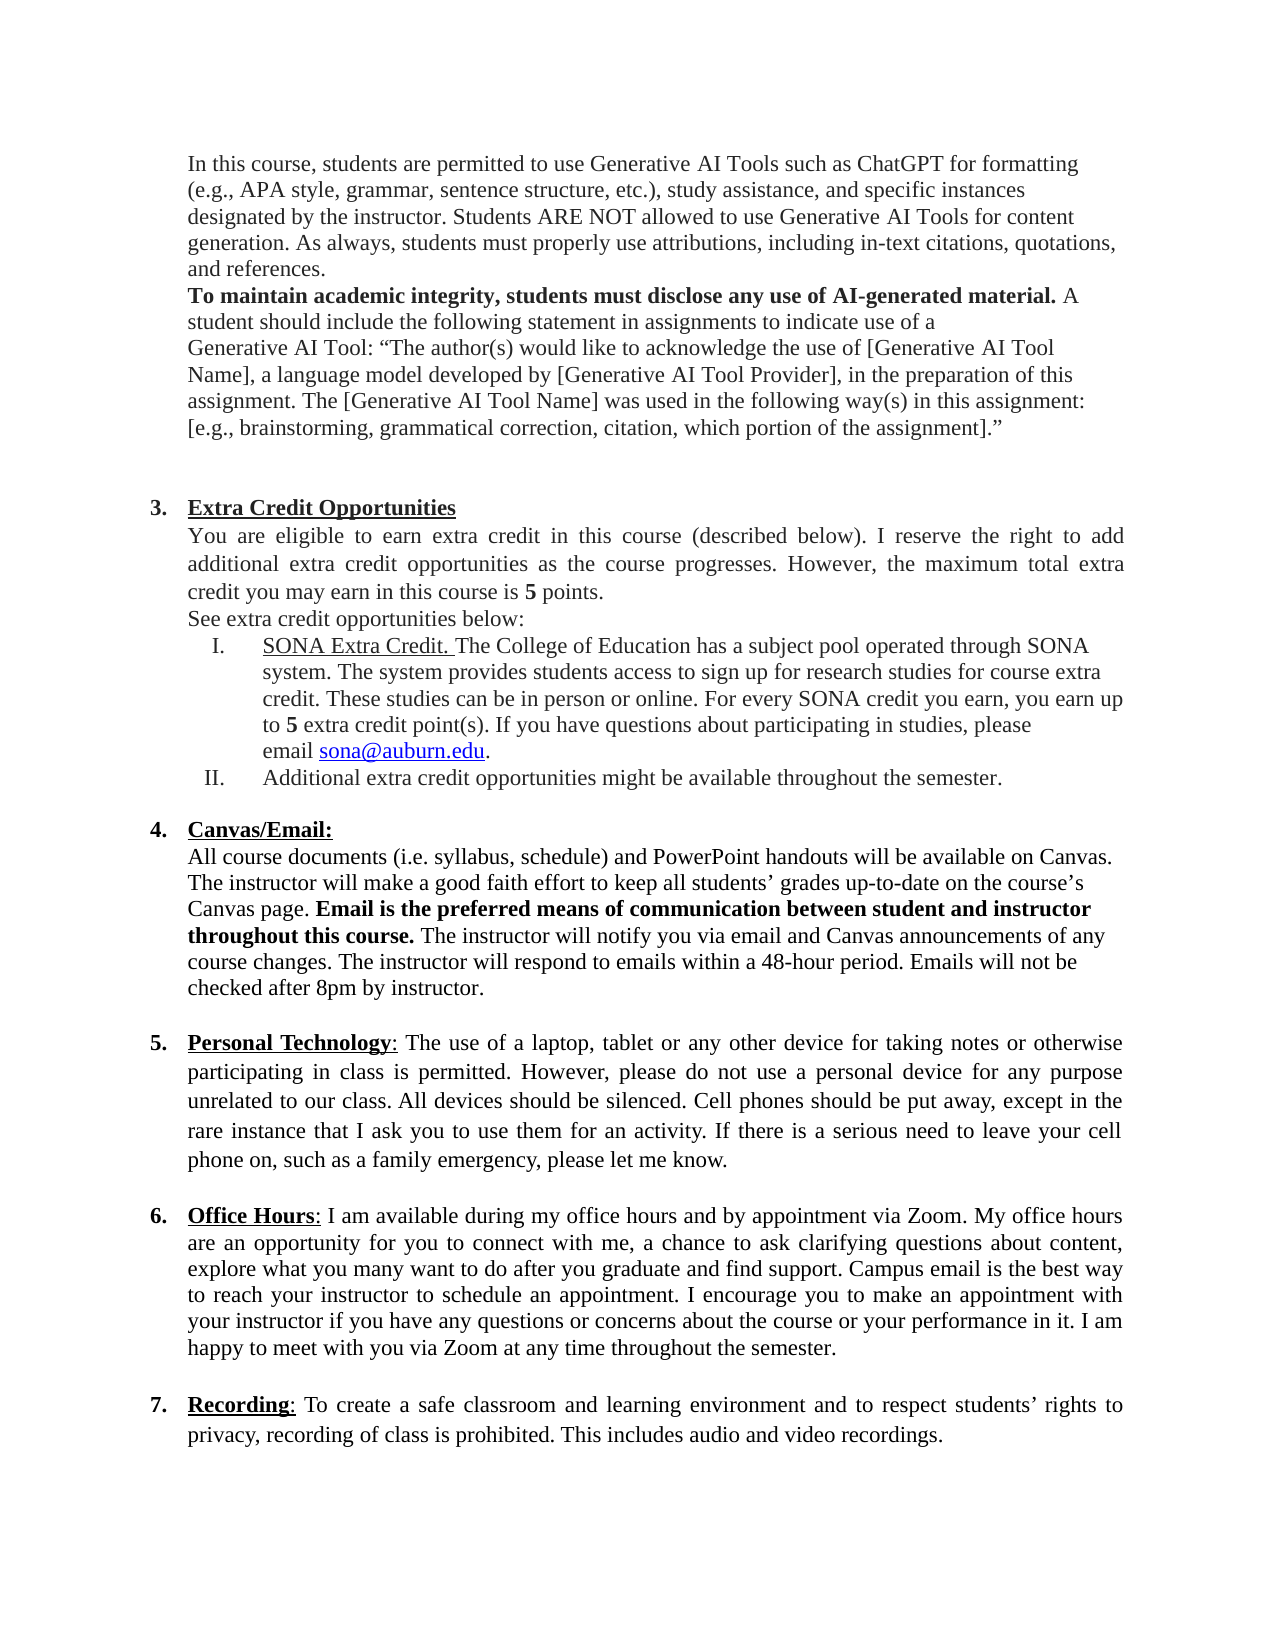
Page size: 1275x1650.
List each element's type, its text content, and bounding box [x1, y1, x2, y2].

text See extra credit opportunities below: [187, 606, 1125, 632]
list Recording: To create a safe classroom and learning environment and to respect students’ rights to privacy, recording of class is prohibited. This includes audio and video recordings. [150, 1389, 1125, 1448]
list Canvas/Email: [150, 816, 1125, 843]
text To maintain academic integrity, students must disclose any use of AI-generated material. A student should include the following statement in assignments to indicate use of a Generative AI Tool: “The author(s) would like to acknowledge the use of [Generative AI Tool Name], a language model developed by [Generative AI Tool Provider], in the preparation of this assignment. The [Generative AI Tool Name] was used in the following way(s) in this assignment: [e.g., brainstorming, grammatical correction, citation, which portion of the assignment].” [187, 282, 1125, 440]
list Office Hours: I am available during my office hours and by appointment via Zoom. My office hours are an opportunity for you to connect with me, a chance to ask clarifying questions about content, explore what you many want to do after you graduate and find support. Campus email is the best way to reach your instructor to schedule an appointment. I encourage you to make an appointment with your instructor if you have any questions or concerns about the course or your performance in it. I am happy to meet with you via Zoom at any time throughout the semester. [150, 1202, 1125, 1360]
list SONA Extra Credit. The College of Education has a subject pool operated through SONA system. The system provides students access to sign up for research studies for course extra credit. These studies can be in person or online. For every SONA credit you earn, you earn up to 5 extra credit point(s). If you have questions about participating in studies, please email sona@auburn.edu. [225, 632, 1125, 764]
list Additional extra credit opportunities might be available throughout the semester. [225, 764, 1125, 790]
list Extra Credit Opportunities [150, 494, 1125, 521]
list Personal Technology: The use of a laptop, tablet or any other device for taking notes or otherwise participating in class is permitted. However, please do not use a personal device for any purpose unrelated to our class. All devices should be silenced. Cell phones should be put away, except in the rare instance that I ask you to use them for an activity. If there is a serious need to leave your cell phone on, such as a family emergency, please let me know. [150, 1027, 1125, 1173]
text You are eligible to earn extra credit in this course (described below). I reserve the right to add additional extra credit opportunities as the course progresses. However, the maximum total extra credit you may earn in this course is 5 points. [187, 529, 1127, 606]
text All course documents (i.e. syllabus, schedule) and PowerPoint handouts will be available on Canvas. The instructor will make a good faith effort to keep all students’ grades up-to-date on the course’s Canvas page. Email is the preferred means of communication between student and instructor throughout this course. The instructor will notify you via email and Canvas announcements of any course changes. The instructor will respond to emails within a 48-hour period. Emails will not be checked after 8pm by instructor. [187, 843, 1125, 1001]
text In this course, students are permitted to use Generative AI Tools such as ChatGPT for formatting (e.g., APA style, grammar, sentence structure, etc.), study assistance, and specific instances designated by the instructor. Students ARE NOT allowed to use Generative AI Tools for content generation. As always, students must properly use attributions, including in-text citations, quotations, and references. [187, 150, 1125, 282]
